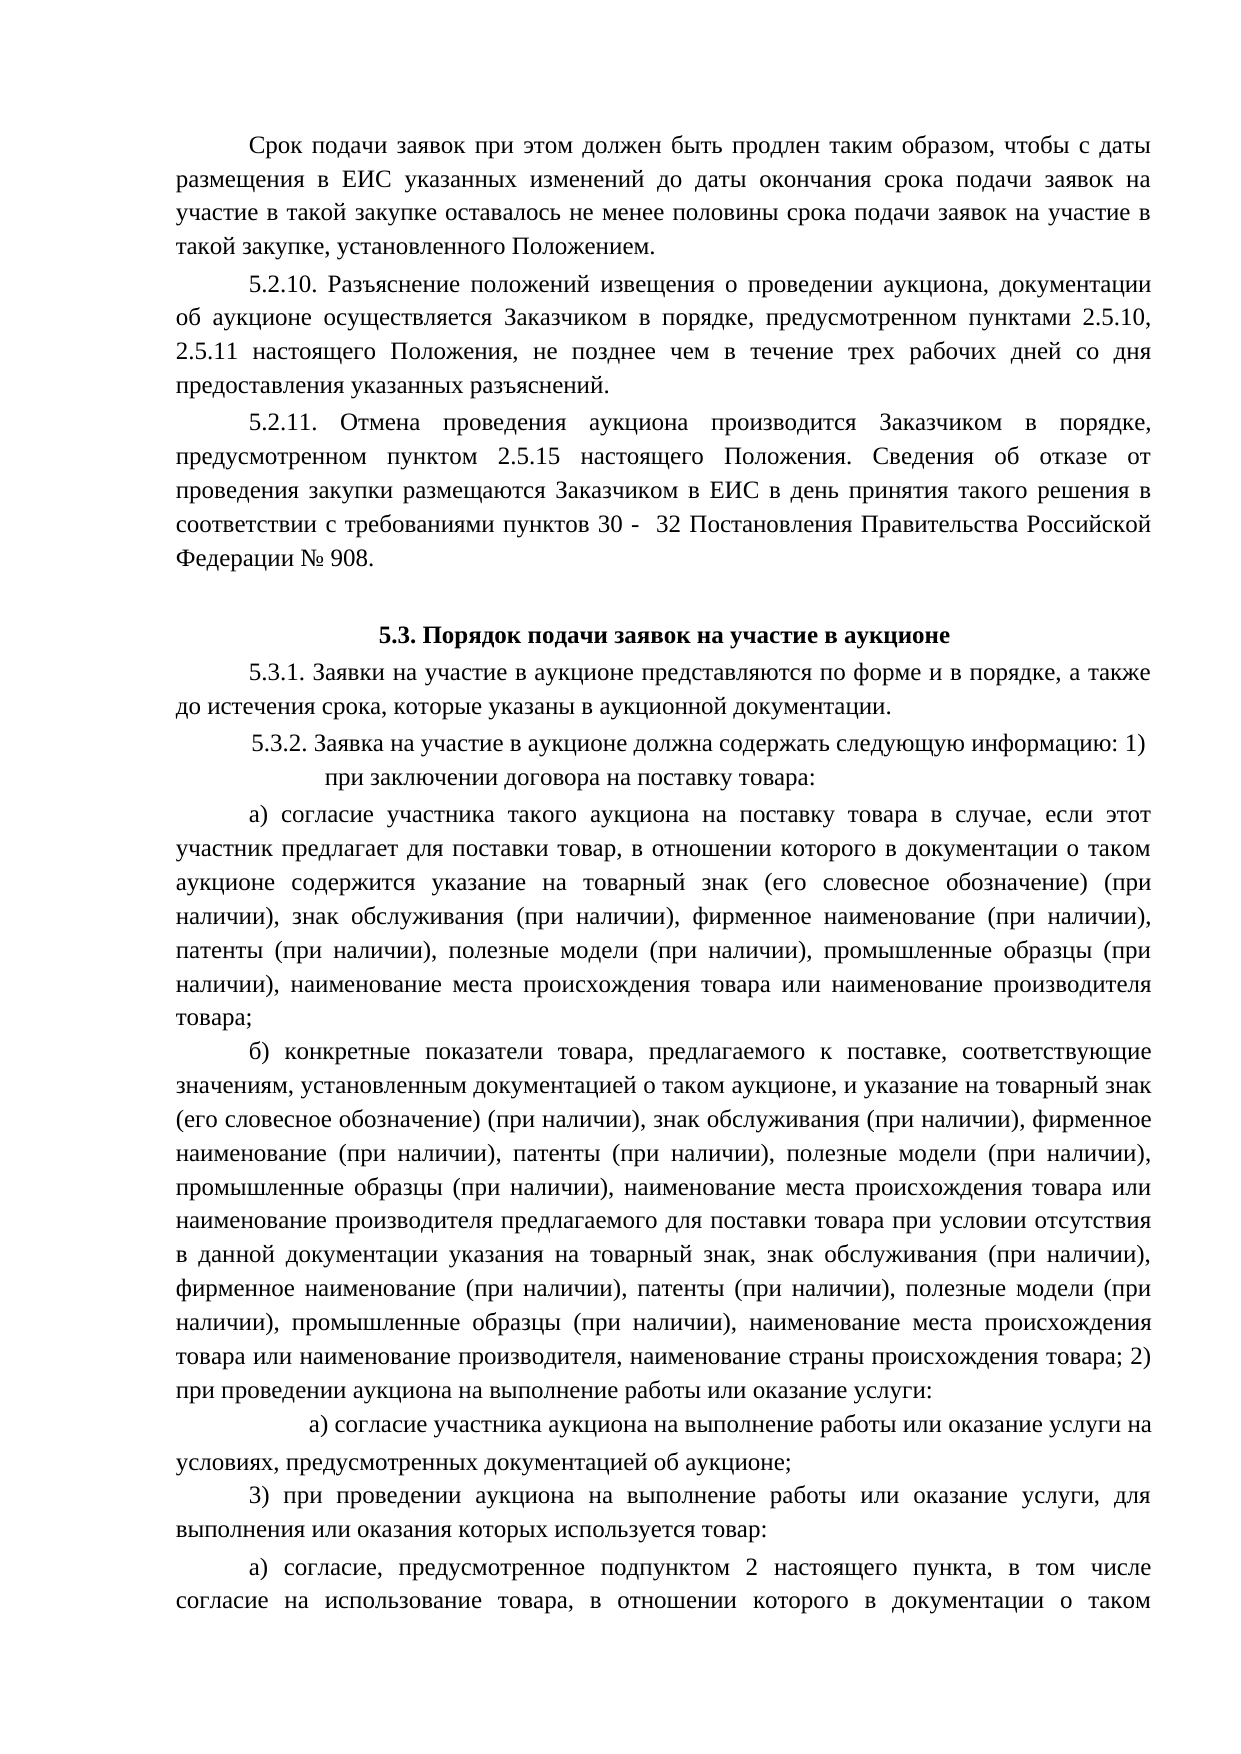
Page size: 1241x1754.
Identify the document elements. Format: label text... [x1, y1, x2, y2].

subtitle 5.3. Порядок подачи заявок на участие в аукционе [214, 620, 1114, 649]
text а) согласие участника аукциона на выполнение работы или оказание услуги на [177, 1409, 1152, 1437]
text 5.3.2. Заявка на участие в аукционе должна содержать следующую информацию: 1) при заключении договора на поставку товара: [251, 728, 1152, 791]
text а) согласие участника такого аукциона на поставку товара в случае, если этот участник предлагает для поставки товар, в отношении которого в документации о таком аукционе содержится указание на товарный знак (его словесное обозначение) (при наличии), знак обслуживания (при наличии), фирменное наименование (при наличии), патенты (при наличии), полезные модели (при наличии), промышленные образцы (при наличии), наименование места происхождения товара или наименование производителя товара; [176, 799, 1152, 1031]
text 5.3.1. Заявки на участие в аукционе представляются по форме и в порядке, а также до истечения срока, которые указаны в аукционной документации. [176, 657, 1152, 720]
text б) конкретные показатели товара, предлагаемого к поставке, соответствующие значениям, установленным документацией о таком аукционе, и указание на товарный знак (его словесное обозначение) (при наличии), знак обслуживания (при наличии), фирменное наименование (при наличии), патенты (при наличии), полезные модели (при наличии), промышленные образцы (при наличии), наименование места происхождения товара или наименование производителя предлагаемого для поставки товара при условии отсутствия в данной документации указания на товарный знак, знак обслуживания (при наличии), фирменное наименование (при наличии), патенты (при наличии), полезные модели (при наличии), промышленные образцы (при наличии), наименование места происхождения товара или наименование производителя, наименование страны происхождения товара; 2) при проведении аукциона на выполнение работы или оказание услуги: [176, 1036, 1152, 1404]
text Срок подачи заявок при этом должен быть продлен таким образом, чтобы с даты размещения в ЕИС указанных изменений до даты окончания срока подачи заявок на участие в такой закупке оставалось не менее половины срока подачи заявок на участие в такой закупке, установленного Положением. [176, 130, 1152, 260]
text 3) при проведении аукциона на выполнение работы или оказание услуги, для выполнения или оказания которых используется товар: [176, 1481, 1152, 1543]
text 5.2.11. Отмена проведения аукциона производится Заказчиком в порядке, предусмотренном пунктом 2.5.15 настоящего Положения. Сведения об отказе от проведения закупки размещаются Заказчиком в ЕИС в день принятия такого решения в соответствии с требованиями пунктов 30 - 32 Постановления Правительства Российской Федерации № 908. [176, 407, 1152, 572]
text 5.2.10. Разъяснение положений извещения о проведении аукциона, документации об аукционе осуществляется Заказчиком в порядке, предусмотренном пунктами 2.5.10, 2.5.11 настоящего Положения, не позднее чем в течение трех рабочих дней со дня предоставления указанных разъяснений. [176, 269, 1152, 399]
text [176, 1552, 1152, 1614]
text условиях, предусмотренных документацией об аукционе; [176, 1447, 1152, 1475]
